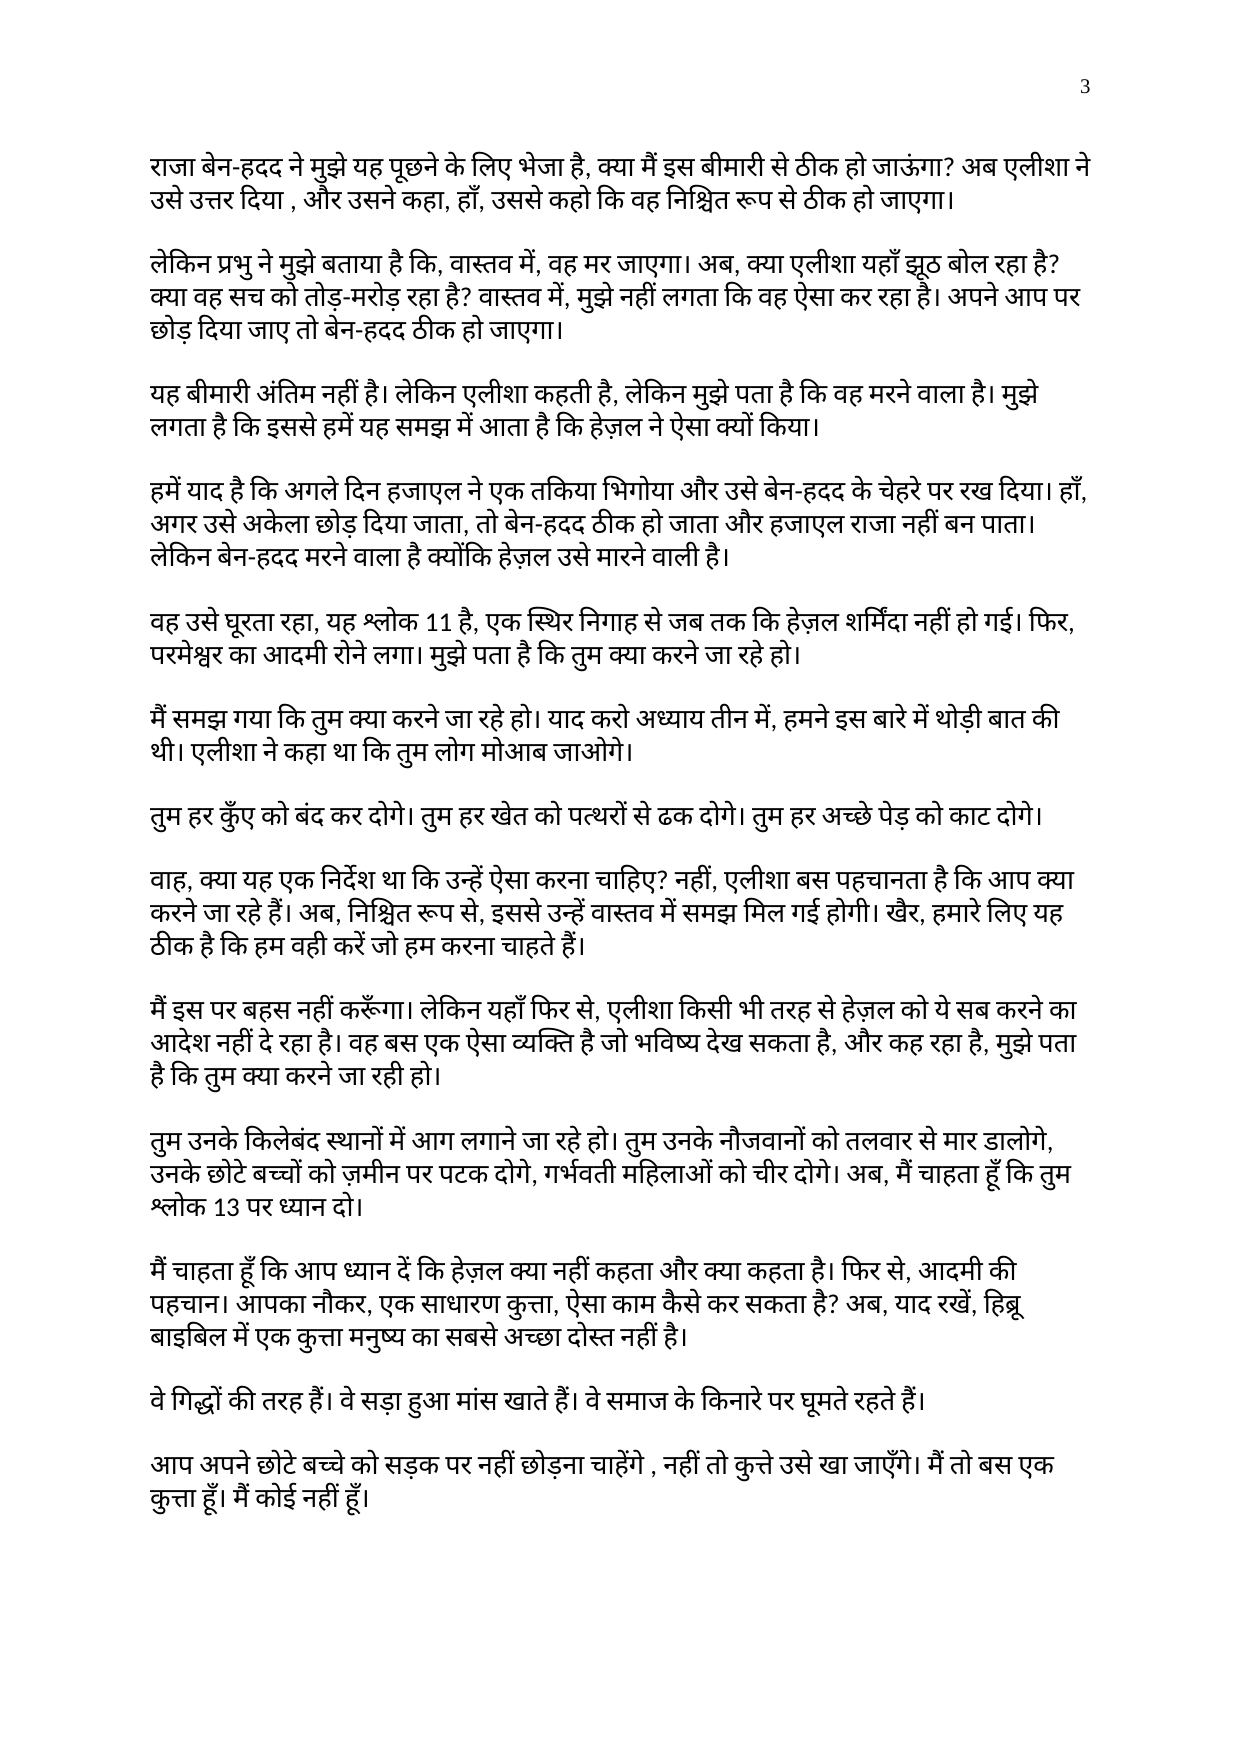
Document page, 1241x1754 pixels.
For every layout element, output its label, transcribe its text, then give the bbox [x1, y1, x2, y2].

text आप अपने छोटे बच्चे को सड़क पर नहीं छोड़ना चाहेंगे , नहीं तो कुत्ते उसे खा जाएँगे। मैं तो बस एक कुत्ता हूँ। मैं कोई नहीं हूँ। [150, 1448, 1090, 1514]
text मैं इस पर बहस नहीं करूँगा। लेकिन यहाँ फिर से, एलीशा किसी भी तरह से हेज़ल को ये सब करने का आदेश नहीं दे रहा है। वह बस एक ऐसा व्यक्ति है जो भविष्य देख सकता है, और कह रहा है, मुझे पता है कि तुम क्या करने जा रही हो। [150, 993, 1090, 1093]
text हमें याद है कि अगले दिन हजाएल ने एक तकिया भिगोया और उसे बेन-हदद के चेहरे पर रख दिया। हाँ, अगर उसे अकेला छोड़ दिया जाता, तो बेन-हदद ठीक हो जाता और हजाएल राजा नहीं बन पाता। लेकिन बेन-हदद मरने वाला है क्योंकि हेज़ल उसे मारने वाली है। [150, 474, 1090, 574]
text यह बीमारी अंतिम नहीं है। लेकिन एलीशा कहती है, लेकिन मुझे पता है कि वह मरने वाला है। मुझे लगता है कि इससे हमें यह समझ में आता है कि हेज़ल ने ऐसा क्यों किया। [150, 377, 1090, 443]
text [150, 150, 1090, 216]
text तुम हर कुँए को बंद कर दोगे। तुम हर खेत को पत्थरों से ढक दोगे। तुम हर अच्छे पेड़ को काट दोगे। [150, 799, 1090, 832]
text वे गिद्धों की तरह हैं। वे सड़ा हुआ मांस खाते हैं। वे समाज के किनारे पर घूमते रहते हैं। [150, 1384, 1090, 1417]
text वाह, क्या यह एक निर्देश था कि उन्हें ऐसा करना चाहिए? नहीं, एलीशा बस पहचानता है कि आप क्या करने जा रहे हैं। अब, निश्चित रूप से, इससे उन्हें वास्तव में समझ मिल गई होगी। खैर, हमारे लिए यह ठीक है कि हम वही करें जो हम करना चाहते हैं। [150, 863, 1090, 962]
text तुम उनके किलेबंद स्थानों में आग लगाने जा रहे हो। तुम उनके नौजवानों को तलवार से मार डालोगे, उनके छोटे बच्चों को ज़मीन पर पटक दोगे, गर्भवती महिलाओं को चीर दोगे। अब, मैं चाहता हूँ कि तुम श्लोक 13 पर ध्यान दो। [150, 1124, 1090, 1223]
text लेकिन प्रभु ने मुझे बताया है कि, वास्तव में, वह मर जाएगा। अब, क्या एलीशा यहाँ झूठ बोल रहा है? क्या वह सच को तोड़-मरोड़ रहा है? वास्तव में, मुझे नहीं लगता कि वह ऐसा कर रहा है। अपने आप पर छोड़ दिया जाए तो बेन-हदद ठीक हो जाएगा। [150, 247, 1090, 346]
text मैं चाहता हूँ कि आप ध्यान दें कि हेज़ल क्या नहीं कहता और क्या कहता है। फिर से, आदमी की पहचान। आपका नौकर, एक साधारण कुत्ता, ऐसा काम कैसे कर सकता है? अब, याद रखें, हिब्रू बाइबिल में एक कुत्ता मनुष्य का सबसे अच्छा दोस्त नहीं है। [150, 1254, 1090, 1353]
text वह उसे घूरता रहा, यह श्लोक 11 है, एक स्थिर निगाह से जब तक कि हेज़ल शर्मिंदा नहीं हो गई। फिर, परमेश्वर का आदमी रोने लगा। मुझे पता है कि तुम क्या करने जा रहे हो। [150, 605, 1090, 671]
text मैं समझ गया कि तुम क्या करने जा रहे हो। याद करो अध्याय तीन में, हमने इस बारे में थोड़ी बात की थी। एलीशा ने कहा था कि तुम लोग मोआब जाओगे। [150, 702, 1090, 768]
